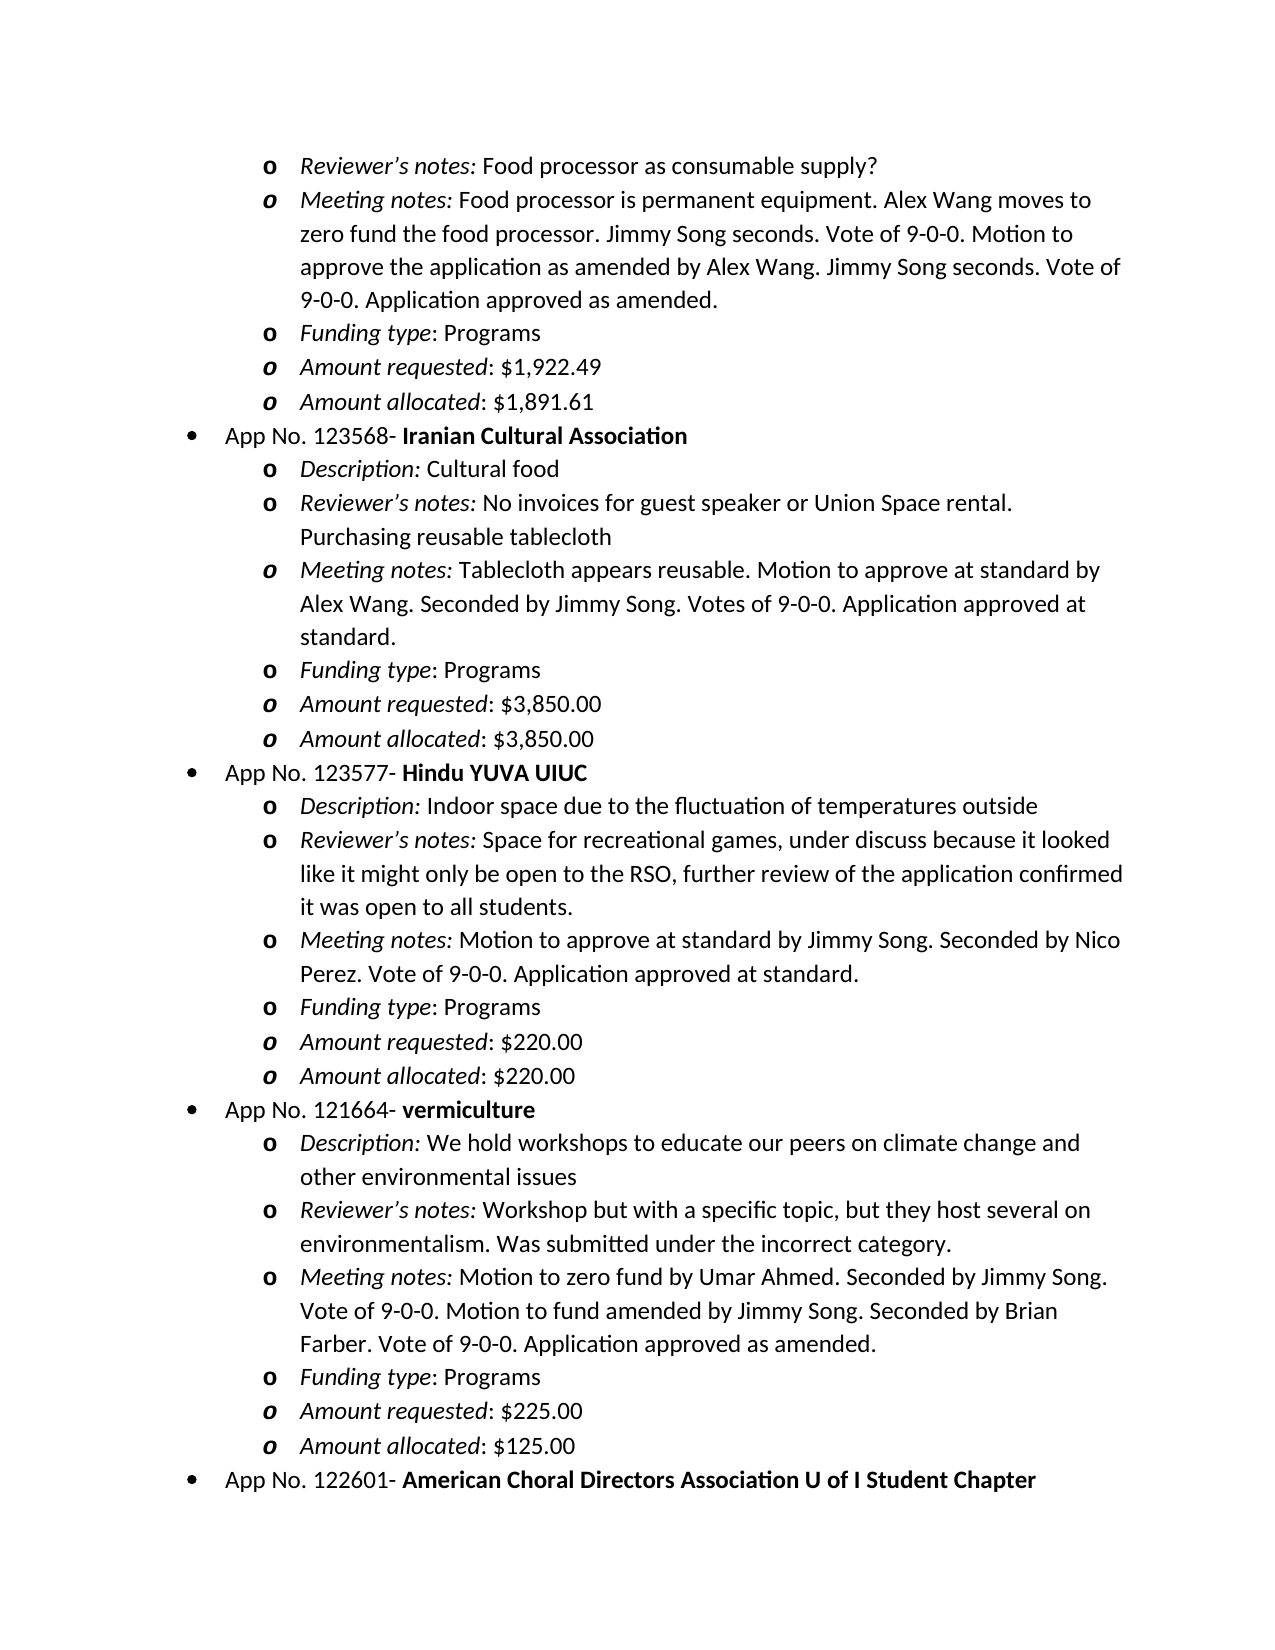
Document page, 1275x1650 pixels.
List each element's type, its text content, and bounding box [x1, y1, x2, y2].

list Meeting notes: Motion to approve at standard by Jimmy Song. Seconded by Nico Perez. Vote of 9-0-0. Application approved at standard. [262, 924, 1125, 989]
list App No. 122601- American Choral Directors Association U of I Student Chapter [187, 1464, 1125, 1494]
list Reviewer’s notes: Food processor as consumable supply? [262, 150, 1125, 182]
list Funding type: Programs [262, 317, 1125, 349]
list Funding type: Programs [262, 1361, 1125, 1393]
list App No. 123577- Hindu YUVA UIUC [187, 757, 1125, 788]
list App No. 121664- vermiculture [187, 1094, 1125, 1125]
list Description: Indoor space due to the fluctuation of temperatures outside [262, 790, 1125, 822]
list Amount allocated: $125.00 [262, 1430, 1125, 1462]
list Amount requested: $3,850.00 [262, 688, 1125, 720]
list Meeting notes: Motion to zero fund by Umar Ahmed. Seconded by Jimmy Song. Vote of 9-0-0. Motion to fund amended by Jimmy Song. Seconded by Brian Farber. Vote of 9-0-0. Application approved as amended. [262, 1261, 1125, 1359]
list Amount allocated: $1,891.61 [262, 386, 1125, 417]
list Amount allocated: $220.00 [262, 1060, 1125, 1092]
list App No. 123568- Iranian Cultural Association [187, 420, 1125, 451]
list Amount requested: $1,922.49 [262, 351, 1125, 383]
list Meeting notes: Tablecloth appears reusable. Motion to approve at standard by Alex Wang. Seconded by Jimmy Song. Votes of 9-0-0. Application approved at standard. [262, 554, 1125, 652]
list Funding type: Programs [262, 991, 1125, 1023]
list Amount requested: $225.00 [262, 1396, 1125, 1427]
list Description: Cultural food [262, 453, 1125, 485]
list Reviewer’s notes: No invoices for guest speaker or Union Space rental. Purchasing reusable tablecloth [262, 487, 1125, 552]
list Description: We hold workshops to educate our peers on climate change and other environmental issues [262, 1127, 1125, 1192]
list Reviewer’s notes: Workshop but with a specific topic, but they host several on environmentalism. Was submitted under the incorrect category. [262, 1194, 1125, 1259]
list Amount allocated: $3,850.00 [262, 723, 1125, 754]
list Reviewer’s notes: Space for recreational games, under discuss because it looked like it might only be open to the RSO, further review of the application confirmed it was open to all students. [262, 824, 1125, 922]
list Meeting notes: Food processor is permanent equipment. Alex Wang moves to zero fund the food processor. Jimmy Song seconds. Vote of 9-0-0. Motion to approve the application as amended by Alex Wang. Jimmy Song seconds. Vote of 9-0-0. Application approved as amended. [262, 184, 1125, 315]
list Amount requested: $220.00 [262, 1026, 1125, 1057]
list Funding type: Programs [262, 654, 1125, 686]
